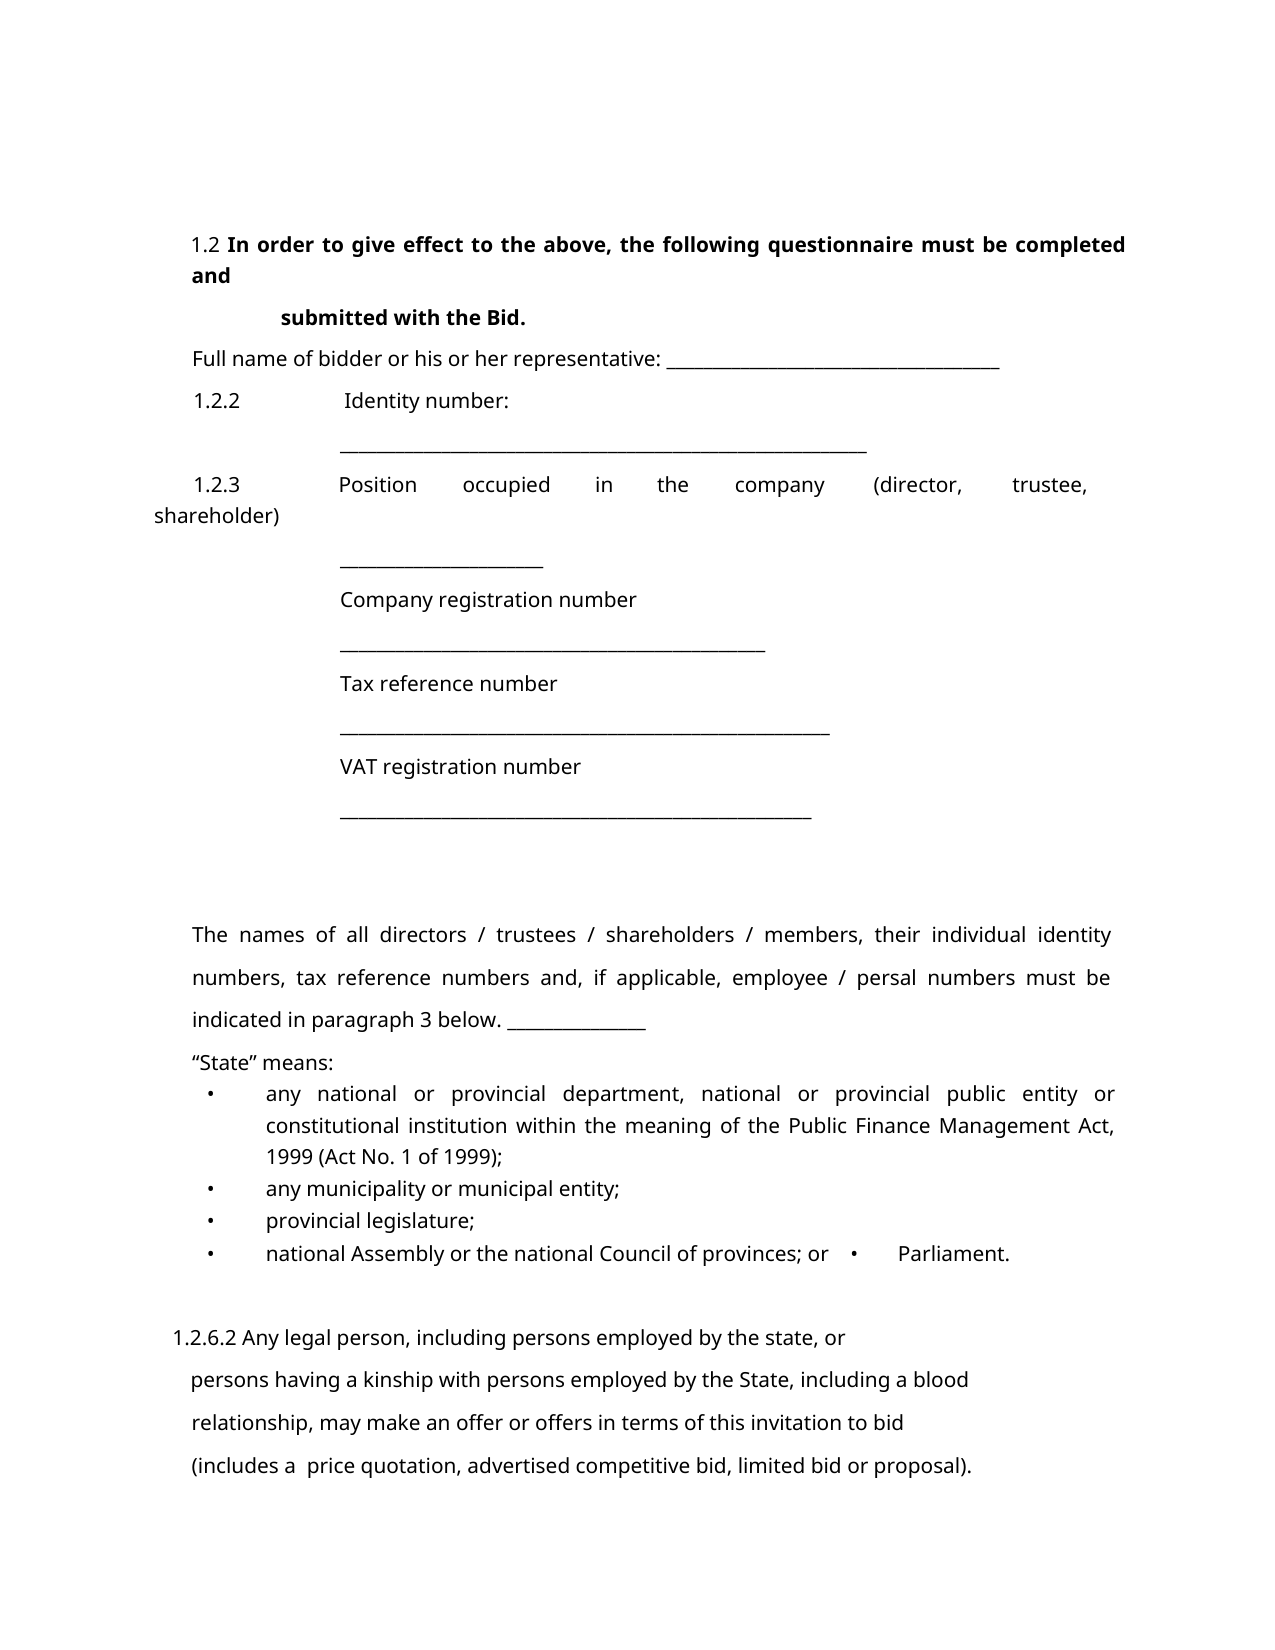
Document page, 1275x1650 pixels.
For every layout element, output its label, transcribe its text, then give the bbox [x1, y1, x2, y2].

text ______________________________________________ [340, 627, 1120, 655]
text The names of all directors / trustees / shareholders / members, their individual identity numbers, tax reference numbers and, if applicable, employee / persal numbers must be indicated in paragraph 3 below. _______________ [192, 920, 1112, 1034]
list national Assembly or the national Council of provinces; or • Parliament. [207, 1239, 1116, 1267]
list any municipality or municipal entity; [207, 1174, 1116, 1202]
text 1.2.3 Position occupied in the company (director, trustee, shareholder) [148, 470, 1127, 530]
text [190, 1365, 992, 1480]
text submitted with the Bid. [281, 303, 1127, 331]
text _____________________________________________________ [340, 711, 1120, 739]
text ___________________________________________________ [340, 794, 1120, 823]
list any national or provincial department, national or provincial public entity or constitutional institution within the meaning of the Public Finance Management Act, 1999 (Act No. 1 of 1999); [207, 1079, 1116, 1171]
text “State” means: [192, 1048, 1120, 1076]
text 1.2.2 Identity number: [148, 386, 1127, 415]
text VAT registration number [340, 752, 1120, 781]
text 1.2.6.2 Any legal person, including persons employed by the state, or [118, 1323, 1120, 1352]
text _________________________________________________________ [340, 428, 1120, 457]
text Company registration number [340, 585, 1120, 613]
text ______________________ [340, 543, 1120, 572]
text 1.2 In order to give effect to the above, the following questionnaire must be completed and [190, 230, 1127, 290]
text Tax reference number [340, 669, 1120, 697]
list provincial legislature; [207, 1206, 1116, 1234]
text Full name of bidder or his or her representative: ____________________________________ [192, 344, 1120, 373]
